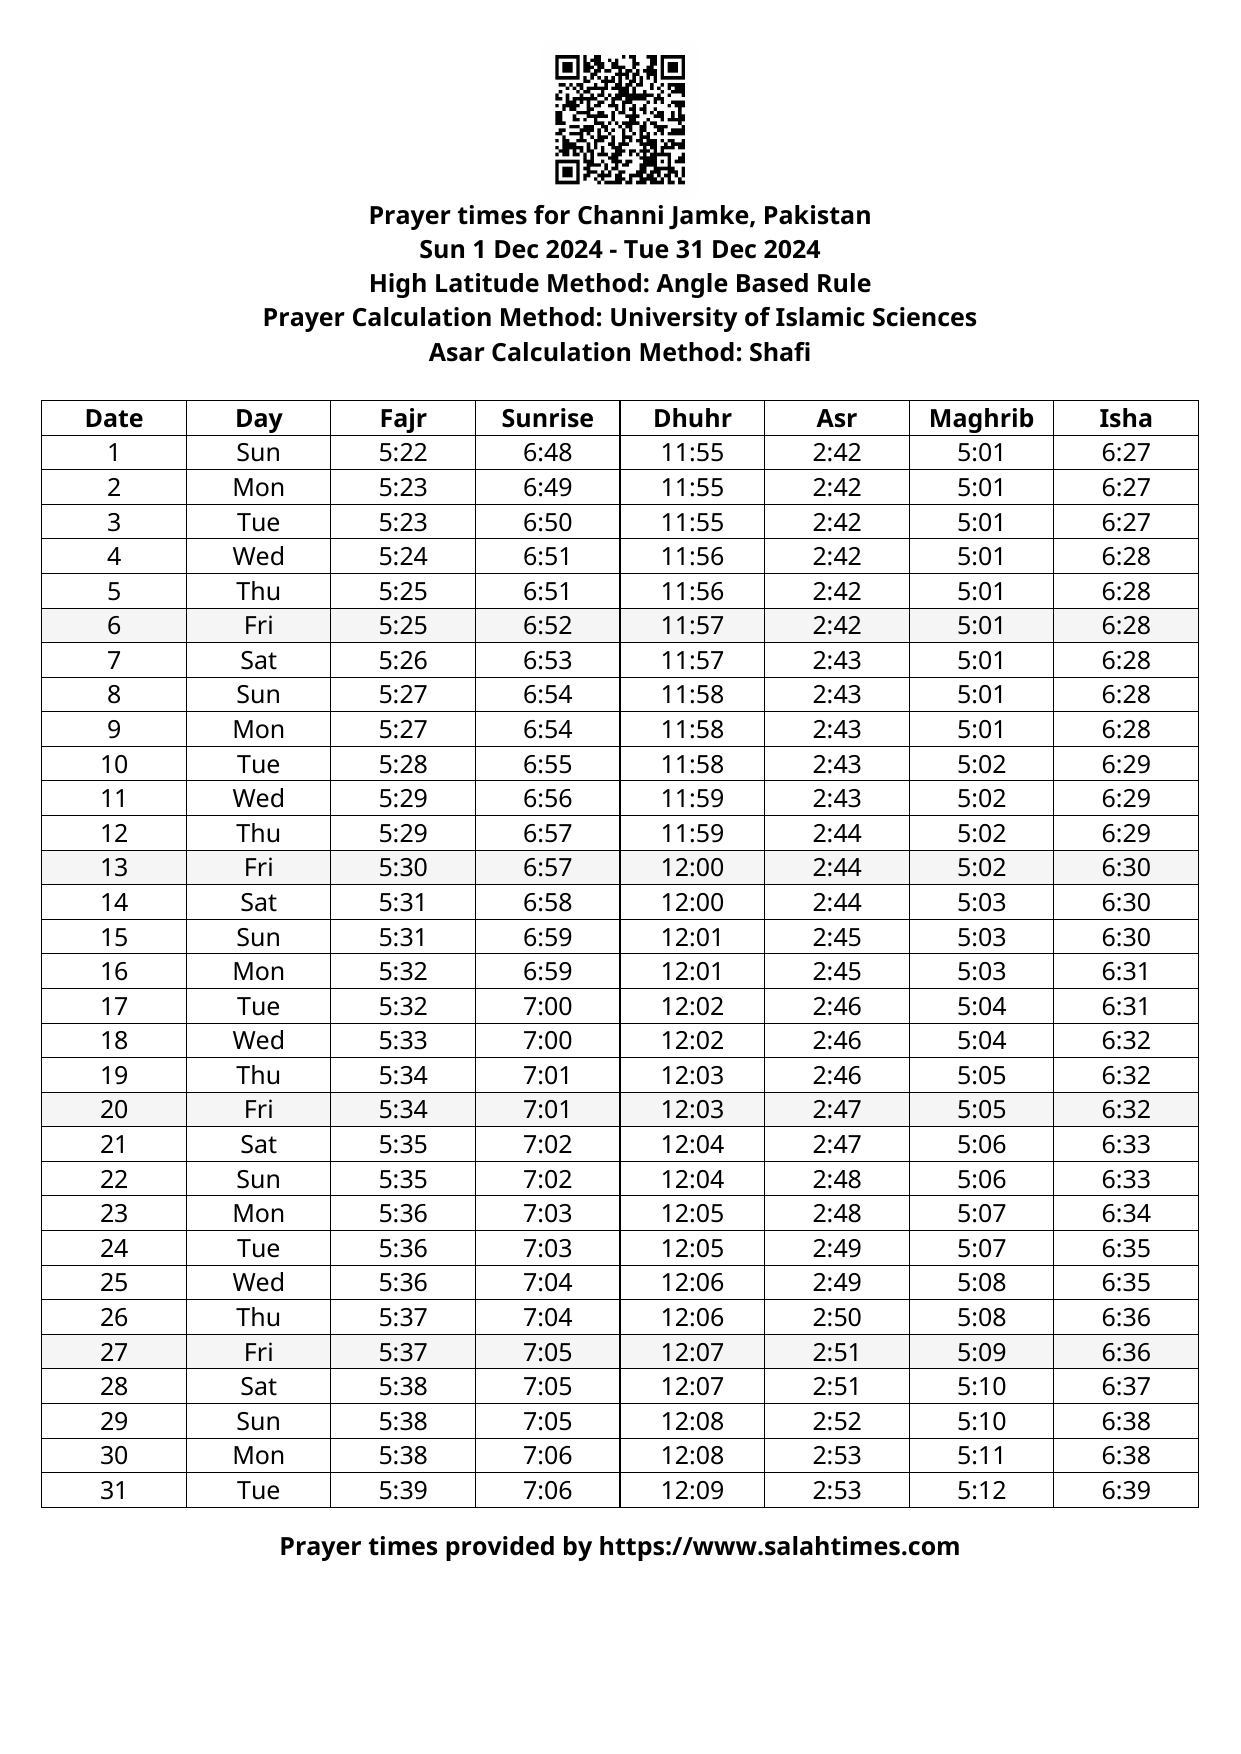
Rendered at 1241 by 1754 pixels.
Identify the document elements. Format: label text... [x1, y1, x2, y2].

table_cell 12:00 [621, 885, 764, 919]
table_cell 5:34 [331, 1058, 475, 1092]
table_cell 9 [42, 712, 186, 746]
table_header Sunrise [476, 401, 619, 434]
table_cell 11:56 [621, 539, 764, 573]
table_cell 12:08 [621, 1404, 764, 1437]
table_cell 5:04 [910, 989, 1053, 1022]
table_cell 6:36 [1054, 1300, 1198, 1334]
table_cell 6:51 [476, 574, 619, 607]
table_header Fajr [331, 401, 475, 434]
table_cell 11:55 [621, 436, 764, 469]
table_cell 5:10 [910, 1404, 1053, 1437]
table_header Date [42, 401, 186, 434]
table_cell 5:25 [331, 609, 475, 642]
table_cell 12:02 [621, 989, 764, 1022]
table_cell 2:42 [765, 436, 909, 469]
table_cell 2 [42, 470, 186, 504]
table_header Asr [765, 401, 909, 434]
table_cell 18 [42, 1024, 186, 1057]
table_cell 6:53 [476, 643, 619, 677]
table_cell Thu [187, 574, 330, 607]
table_cell 11:57 [621, 643, 764, 677]
table_cell 12:03 [621, 1093, 764, 1126]
table_cell 6:36 [1054, 1335, 1198, 1368]
table_cell 7:00 [476, 1024, 619, 1057]
table_cell 8 [42, 678, 186, 711]
table_cell 5:31 [331, 920, 475, 953]
table_cell 6:28 [1054, 712, 1198, 746]
table_header Isha [1054, 401, 1198, 434]
table_cell 6:59 [476, 920, 619, 953]
table_cell 6:33 [1054, 1162, 1198, 1195]
table_cell 5:31 [331, 885, 475, 919]
table_header Dhuhr [621, 401, 764, 434]
table_cell 2:52 [765, 1404, 909, 1437]
table_cell 12:04 [621, 1162, 764, 1195]
table_cell 11:58 [621, 747, 764, 780]
table_cell 12:02 [621, 1024, 764, 1057]
table_cell 11:55 [621, 470, 764, 504]
table_cell 6:57 [476, 851, 619, 884]
table_cell 12:09 [621, 1473, 764, 1507]
table_cell 5:07 [910, 1231, 1053, 1264]
table_cell 5:38 [331, 1439, 475, 1472]
table_cell Sun [187, 920, 330, 953]
table_cell 7:00 [476, 989, 619, 1022]
table_cell Mon [187, 470, 330, 504]
table_cell 5:11 [910, 1439, 1053, 1472]
table_cell 2:43 [765, 747, 909, 780]
table_cell 24 [42, 1231, 186, 1264]
table_cell 6:29 [1054, 747, 1198, 780]
table_cell 6:27 [1054, 436, 1198, 469]
table_cell 6:27 [1054, 505, 1198, 538]
table_cell 2:49 [765, 1266, 909, 1299]
table_cell 5:01 [910, 436, 1053, 469]
table_cell 7:01 [476, 1058, 619, 1092]
table_cell 12:04 [621, 1127, 764, 1161]
table_cell 5:08 [910, 1300, 1053, 1334]
table_cell 11:59 [621, 816, 764, 849]
table_cell 6:59 [476, 954, 619, 988]
table_cell 2:50 [765, 1300, 909, 1334]
table_cell 2:51 [765, 1335, 909, 1368]
table_cell 6:32 [1054, 1058, 1198, 1092]
table_cell 2:46 [765, 1058, 909, 1092]
table_cell 6:28 [1054, 574, 1198, 607]
text Prayer times provided by https://www.salahtimes.com [42, 1528, 1198, 1563]
table_cell 2:46 [765, 989, 909, 1022]
table_cell 2:45 [765, 920, 909, 953]
table_cell 5:01 [910, 643, 1053, 677]
table_cell Thu [187, 1300, 330, 1334]
table_cell 6:28 [1054, 678, 1198, 711]
table_cell 6:56 [476, 781, 619, 815]
table_cell Thu [187, 1058, 330, 1092]
table_cell 5:39 [331, 1473, 475, 1507]
table_cell 6:55 [476, 747, 619, 780]
table_cell 3 [42, 505, 186, 538]
table_cell 6:28 [1054, 643, 1198, 677]
table_cell 2:44 [765, 885, 909, 919]
table_cell 6:39 [1054, 1473, 1198, 1507]
table_cell 2:53 [765, 1473, 909, 1507]
table_cell 2:51 [765, 1369, 909, 1403]
table_cell 6:29 [1054, 781, 1198, 815]
table_cell Wed [187, 539, 330, 573]
table_cell 6:48 [476, 436, 619, 469]
table_cell Wed [187, 781, 330, 815]
table_cell 2:42 [765, 574, 909, 607]
table_cell 2:44 [765, 851, 909, 884]
table_cell 6:33 [1054, 1127, 1198, 1161]
table_cell 5:02 [910, 781, 1053, 815]
table_cell 12 [42, 816, 186, 849]
table_cell 7:03 [476, 1196, 619, 1230]
table_cell Fri [187, 1093, 330, 1126]
table_cell 29 [42, 1404, 186, 1437]
text Sun 1 Dec 2024 - Tue 31 Dec 2024 [42, 232, 1198, 266]
table_cell 5:02 [910, 747, 1053, 780]
table_cell 5:25 [331, 574, 475, 607]
table_header Day [187, 401, 330, 434]
table_cell 6:57 [476, 816, 619, 849]
table_cell 5:27 [331, 678, 475, 711]
table_cell 6:35 [1054, 1266, 1198, 1299]
table_cell 5:32 [331, 989, 475, 1022]
table_cell 7:04 [476, 1300, 619, 1334]
table_cell 25 [42, 1266, 186, 1299]
table_cell 19 [42, 1058, 186, 1092]
table_cell 5:01 [910, 539, 1053, 573]
table_cell 6:58 [476, 885, 619, 919]
table_cell 5:06 [910, 1127, 1053, 1161]
table_cell 7:06 [476, 1439, 619, 1472]
table_cell 2:42 [765, 539, 909, 573]
table_cell 5:37 [331, 1300, 475, 1334]
table_cell 7:02 [476, 1162, 619, 1195]
table_cell Sun [187, 1404, 330, 1437]
table_cell 6:31 [1054, 989, 1198, 1022]
table_cell 12:06 [621, 1266, 764, 1299]
table_cell 5:05 [910, 1093, 1053, 1126]
table_cell 7:04 [476, 1266, 619, 1299]
table_cell Mon [187, 1439, 330, 1472]
table_cell 5:35 [331, 1162, 475, 1195]
table_cell 6:27 [1054, 470, 1198, 504]
table_cell 5:23 [331, 470, 475, 504]
table_cell 5:33 [331, 1024, 475, 1057]
table_cell 5:22 [331, 436, 475, 469]
table_cell 6:52 [476, 609, 619, 642]
table_cell 5:36 [331, 1266, 475, 1299]
table_cell 7:01 [476, 1093, 619, 1126]
table_cell 5:35 [331, 1127, 475, 1161]
table_cell 2:42 [765, 505, 909, 538]
table_cell 21 [42, 1127, 186, 1161]
table_cell 7:02 [476, 1127, 619, 1161]
table_cell 11:59 [621, 781, 764, 815]
table_cell 5:02 [910, 816, 1053, 849]
table_cell Wed [187, 1024, 330, 1057]
table_cell 5:06 [910, 1162, 1053, 1195]
table_cell 2:43 [765, 678, 909, 711]
table_cell 5:38 [331, 1404, 475, 1437]
table_cell 6:32 [1054, 1024, 1198, 1057]
table_cell 6:37 [1054, 1369, 1198, 1403]
table_cell 6:35 [1054, 1231, 1198, 1264]
table_cell 5:27 [331, 712, 475, 746]
table_cell 2:47 [765, 1093, 909, 1126]
table_cell Tue [187, 1473, 330, 1507]
table_cell Sat [187, 1127, 330, 1161]
table_cell 11:58 [621, 678, 764, 711]
table_cell Sun [187, 678, 330, 711]
table_cell 6:51 [476, 539, 619, 573]
table_cell Mon [187, 712, 330, 746]
table_cell Sat [187, 885, 330, 919]
table_cell Tue [187, 747, 330, 780]
table_cell Fri [187, 609, 330, 642]
table_cell 5:01 [910, 470, 1053, 504]
table_cell 2:48 [765, 1196, 909, 1230]
table_cell 13 [42, 851, 186, 884]
table_cell 11:58 [621, 712, 764, 746]
table_cell 5:30 [331, 851, 475, 884]
table_cell 12:05 [621, 1196, 764, 1230]
table_cell Thu [187, 816, 330, 849]
table_cell Sat [187, 643, 330, 677]
table_cell 15 [42, 920, 186, 953]
table_cell 7:05 [476, 1369, 619, 1403]
table_cell Wed [187, 1266, 330, 1299]
table_cell 5:38 [331, 1369, 475, 1403]
table_cell Tue [187, 989, 330, 1022]
table_cell 5:08 [910, 1266, 1053, 1299]
table_cell 23 [42, 1196, 186, 1230]
table_cell 5:24 [331, 539, 475, 573]
table_cell 12:06 [621, 1300, 764, 1334]
table_cell 5:01 [910, 678, 1053, 711]
table_cell 12:07 [621, 1335, 764, 1368]
table_cell 6:30 [1054, 885, 1198, 919]
table_cell 6:29 [1054, 816, 1198, 849]
table_cell 2:42 [765, 609, 909, 642]
table_cell 6:28 [1054, 539, 1198, 573]
table_cell 4 [42, 539, 186, 573]
table_cell 5 [42, 574, 186, 607]
table_cell 30 [42, 1439, 186, 1472]
table_cell 7 [42, 643, 186, 677]
table_cell 2:48 [765, 1162, 909, 1195]
table_cell 5:34 [331, 1093, 475, 1126]
table_cell 14 [42, 885, 186, 919]
table_cell 2:49 [765, 1231, 909, 1264]
table_cell 5:01 [910, 574, 1053, 607]
table_cell 5:05 [910, 1058, 1053, 1092]
table_cell 2:42 [765, 470, 909, 504]
table_cell Sat [187, 1369, 330, 1403]
table_cell 12:08 [621, 1439, 764, 1472]
table_cell 2:44 [765, 816, 909, 849]
table_cell 5:01 [910, 609, 1053, 642]
table_cell 12:01 [621, 954, 764, 988]
table_cell Tue [187, 505, 330, 538]
table_cell 7:03 [476, 1231, 619, 1264]
table_cell 7:05 [476, 1404, 619, 1437]
table_cell 26 [42, 1300, 186, 1334]
table_cell 5:04 [910, 1024, 1053, 1057]
table_cell 6:54 [476, 712, 619, 746]
table_cell 6:34 [1054, 1196, 1198, 1230]
table_cell 7:06 [476, 1473, 619, 1507]
table_cell 5:01 [910, 712, 1053, 746]
table_cell 7:05 [476, 1335, 619, 1368]
table_cell 2:45 [765, 954, 909, 988]
table_cell 2:46 [765, 1024, 909, 1057]
table_cell 5:03 [910, 885, 1053, 919]
table_cell 5:29 [331, 781, 475, 815]
table_cell 5:29 [331, 816, 475, 849]
text Prayer times for Channi Jamke, Pakistan [42, 198, 1198, 232]
text Asar Calculation Method: Shafi [42, 334, 1198, 368]
table_cell 6:54 [476, 678, 619, 711]
table_cell 5:26 [331, 643, 475, 677]
table_cell 6:30 [1054, 920, 1198, 953]
table_cell 22 [42, 1162, 186, 1195]
table_cell Fri [187, 1335, 330, 1368]
text High Latitude Method: Angle Based Rule [42, 266, 1198, 300]
table_cell 6:50 [476, 505, 619, 538]
table_cell 2:43 [765, 643, 909, 677]
table_cell 1 [42, 436, 186, 469]
table_header Maghrib [910, 401, 1053, 434]
table_cell 5:12 [910, 1473, 1053, 1507]
table_cell 31 [42, 1473, 186, 1507]
text Prayer Calculation Method: University of Islamic Sciences [42, 300, 1198, 334]
table_cell 27 [42, 1335, 186, 1368]
table_cell 2:47 [765, 1127, 909, 1161]
table_cell Fri [187, 851, 330, 884]
table_cell 5:23 [331, 505, 475, 538]
table_cell 17 [42, 989, 186, 1022]
table_cell 6:31 [1054, 954, 1198, 988]
table_cell 12:03 [621, 1058, 764, 1092]
table_cell 5:03 [910, 954, 1053, 988]
table_cell Sun [187, 1162, 330, 1195]
table_cell 12:05 [621, 1231, 764, 1264]
table_cell 2:43 [765, 712, 909, 746]
table_cell 5:07 [910, 1196, 1053, 1230]
table_cell 11:57 [621, 609, 764, 642]
table_cell 6:49 [476, 470, 619, 504]
table_cell 10 [42, 747, 186, 780]
table_cell 12:00 [621, 851, 764, 884]
table_cell 6:38 [1054, 1439, 1198, 1472]
table_cell 11:56 [621, 574, 764, 607]
table_cell 28 [42, 1369, 186, 1403]
table_cell 2:43 [765, 781, 909, 815]
table_cell 11:55 [621, 505, 764, 538]
table_cell 5:37 [331, 1335, 475, 1368]
table_cell Mon [187, 1196, 330, 1230]
table_cell Tue [187, 1231, 330, 1264]
table_cell 6:28 [1054, 609, 1198, 642]
table_cell 5:02 [910, 851, 1053, 884]
table_cell 16 [42, 954, 186, 988]
table_cell 5:09 [910, 1335, 1053, 1368]
table_cell 5:36 [331, 1231, 475, 1264]
table_cell 5:28 [331, 747, 475, 780]
table_cell 6:32 [1054, 1093, 1198, 1126]
table_cell 6 [42, 609, 186, 642]
table_cell 12:01 [621, 920, 764, 953]
table_cell 5:03 [910, 920, 1053, 953]
table_cell 5:01 [910, 505, 1053, 538]
table_cell 6:38 [1054, 1404, 1198, 1437]
table_cell 11 [42, 781, 186, 815]
table_cell 12:07 [621, 1369, 764, 1403]
table_cell 5:36 [331, 1196, 475, 1230]
table_cell 2:53 [765, 1439, 909, 1472]
table_cell 6:30 [1054, 851, 1198, 884]
table_cell 20 [42, 1093, 186, 1126]
picture [542, 41, 699, 198]
table_cell Sun [187, 436, 330, 469]
table_cell 5:32 [331, 954, 475, 988]
table_cell 5:10 [910, 1369, 1053, 1403]
table_cell Mon [187, 954, 330, 988]
